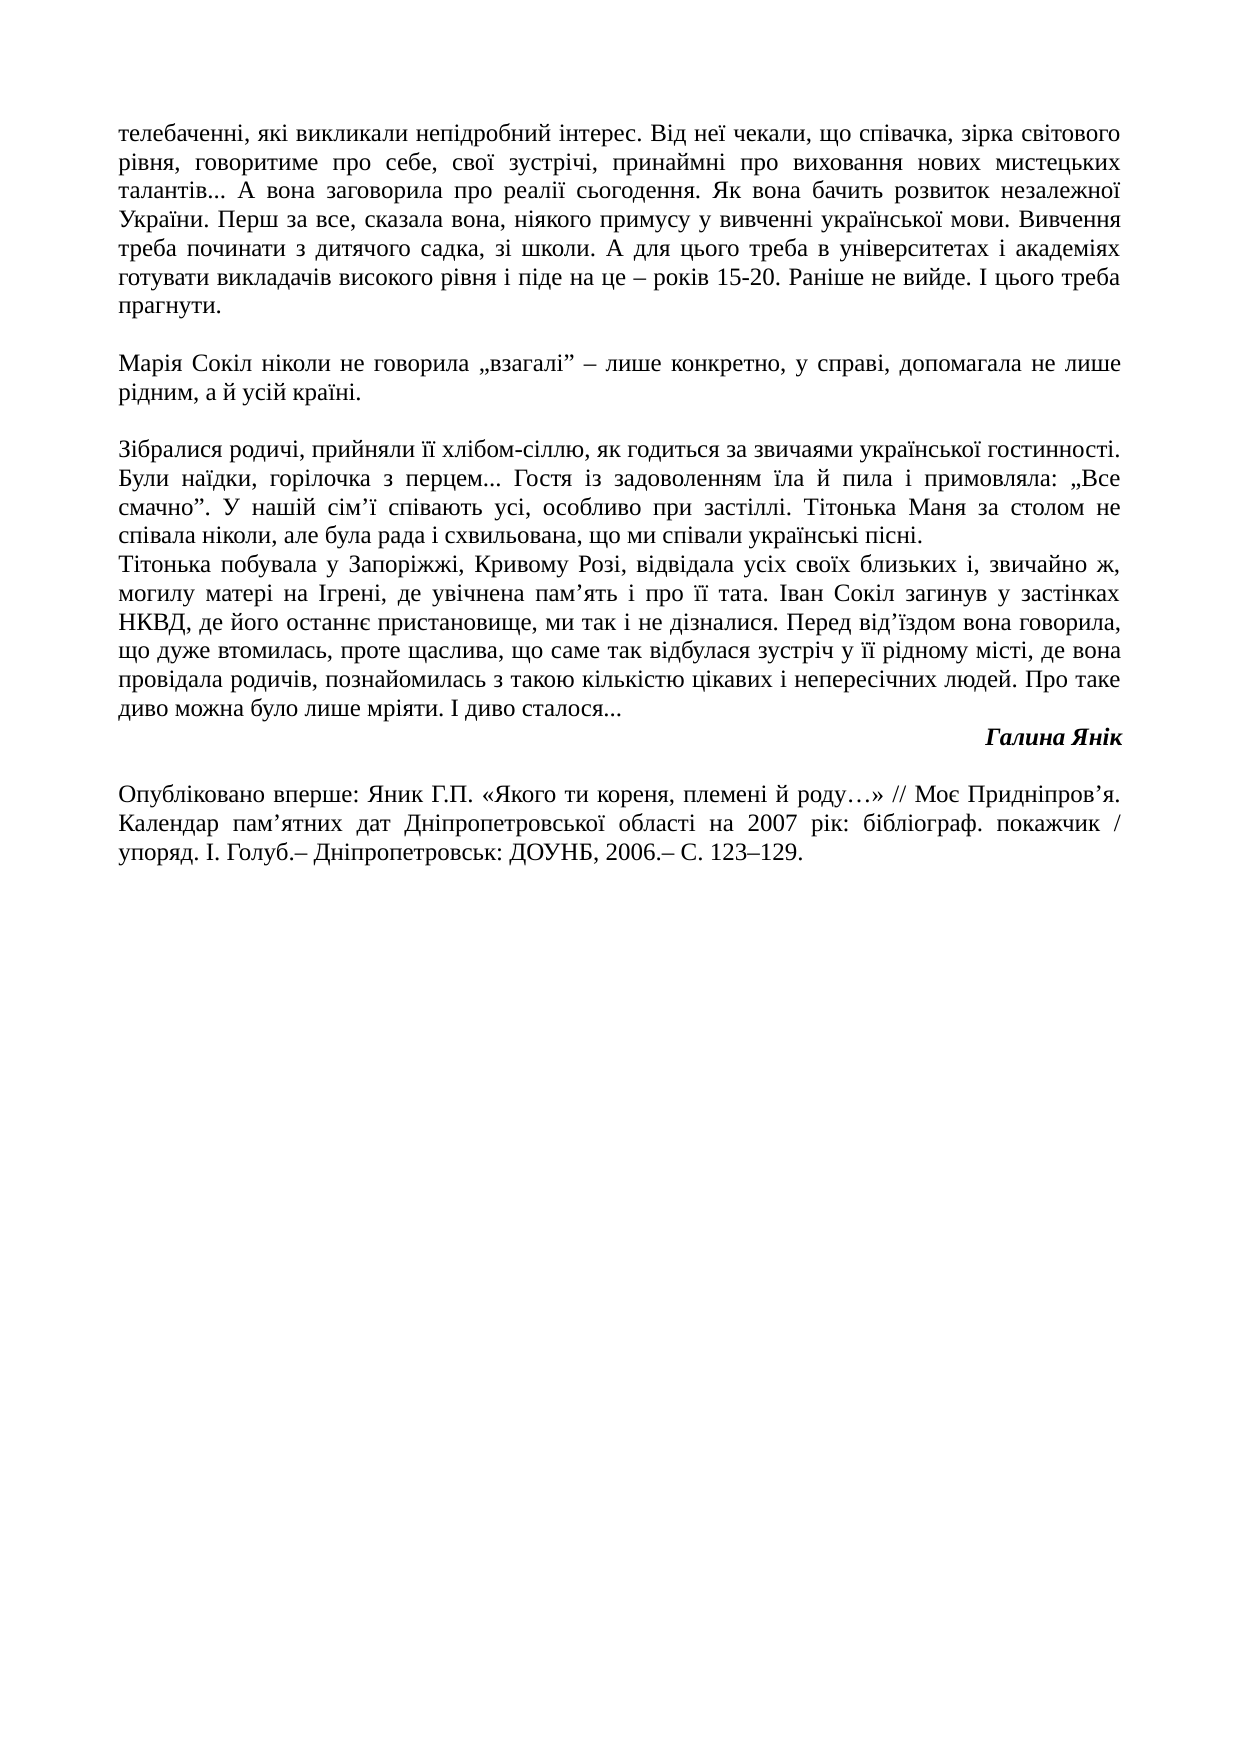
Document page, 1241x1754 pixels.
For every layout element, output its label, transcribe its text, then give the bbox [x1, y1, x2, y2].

text Зібралися родичі, прийняли її хлібом-сіллю, як годиться за звичаями української гостинності. Були наїдки, горілочка з перцем... Гостя із задоволенням їла й пила і примовляла: „Все смачно”. У нашій сім’ї співають усі, особливо при застіллі. Тітонька Маня за столом не співала ніколи, але була рада і схвильована, що ми співали українські пісні. [118, 434, 1122, 549]
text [118, 118, 1122, 319]
text Тітонька побувала у Запоріжжі, Кривому Розі, відвідала усіх своїх близьких і, звичайно ж, могилу матері на Ігрені, де увічнена пам’ять і про її тата. Іван Сокіл загинув у застінках НКВД, де його останнє пристановище, ми так і не дізналися. Перед від’їздом вона говорила, що дуже втомилась, проте щаслива, що саме так відбулася зустріч у її рідному місті, де вона провідала родичів, познайомилась з такою кількістю цікавих і непересічних людей. Про таке диво можна було лише мріяти. І диво сталося... [118, 549, 1122, 722]
text Опубліковано вперше: Яник Г.П. «Якого ти кореня, племені й роду…» // Моє Придніпров’я. Календар пам’ятних дат Дніпропетровської області на 2007 рік: бібліограф. покажчик / упоряд. І. Голуб.– Дніпропетровськ: ДОУНБ, 2006.– С. 123–129. [118, 779, 1122, 866]
text Марія Сокіл ніколи не говорила „взагалі” – лише конкретно, у справі, допомагала не лише рідним, а й усій країні. [118, 348, 1122, 406]
text Галина Янік [118, 722, 1122, 751]
